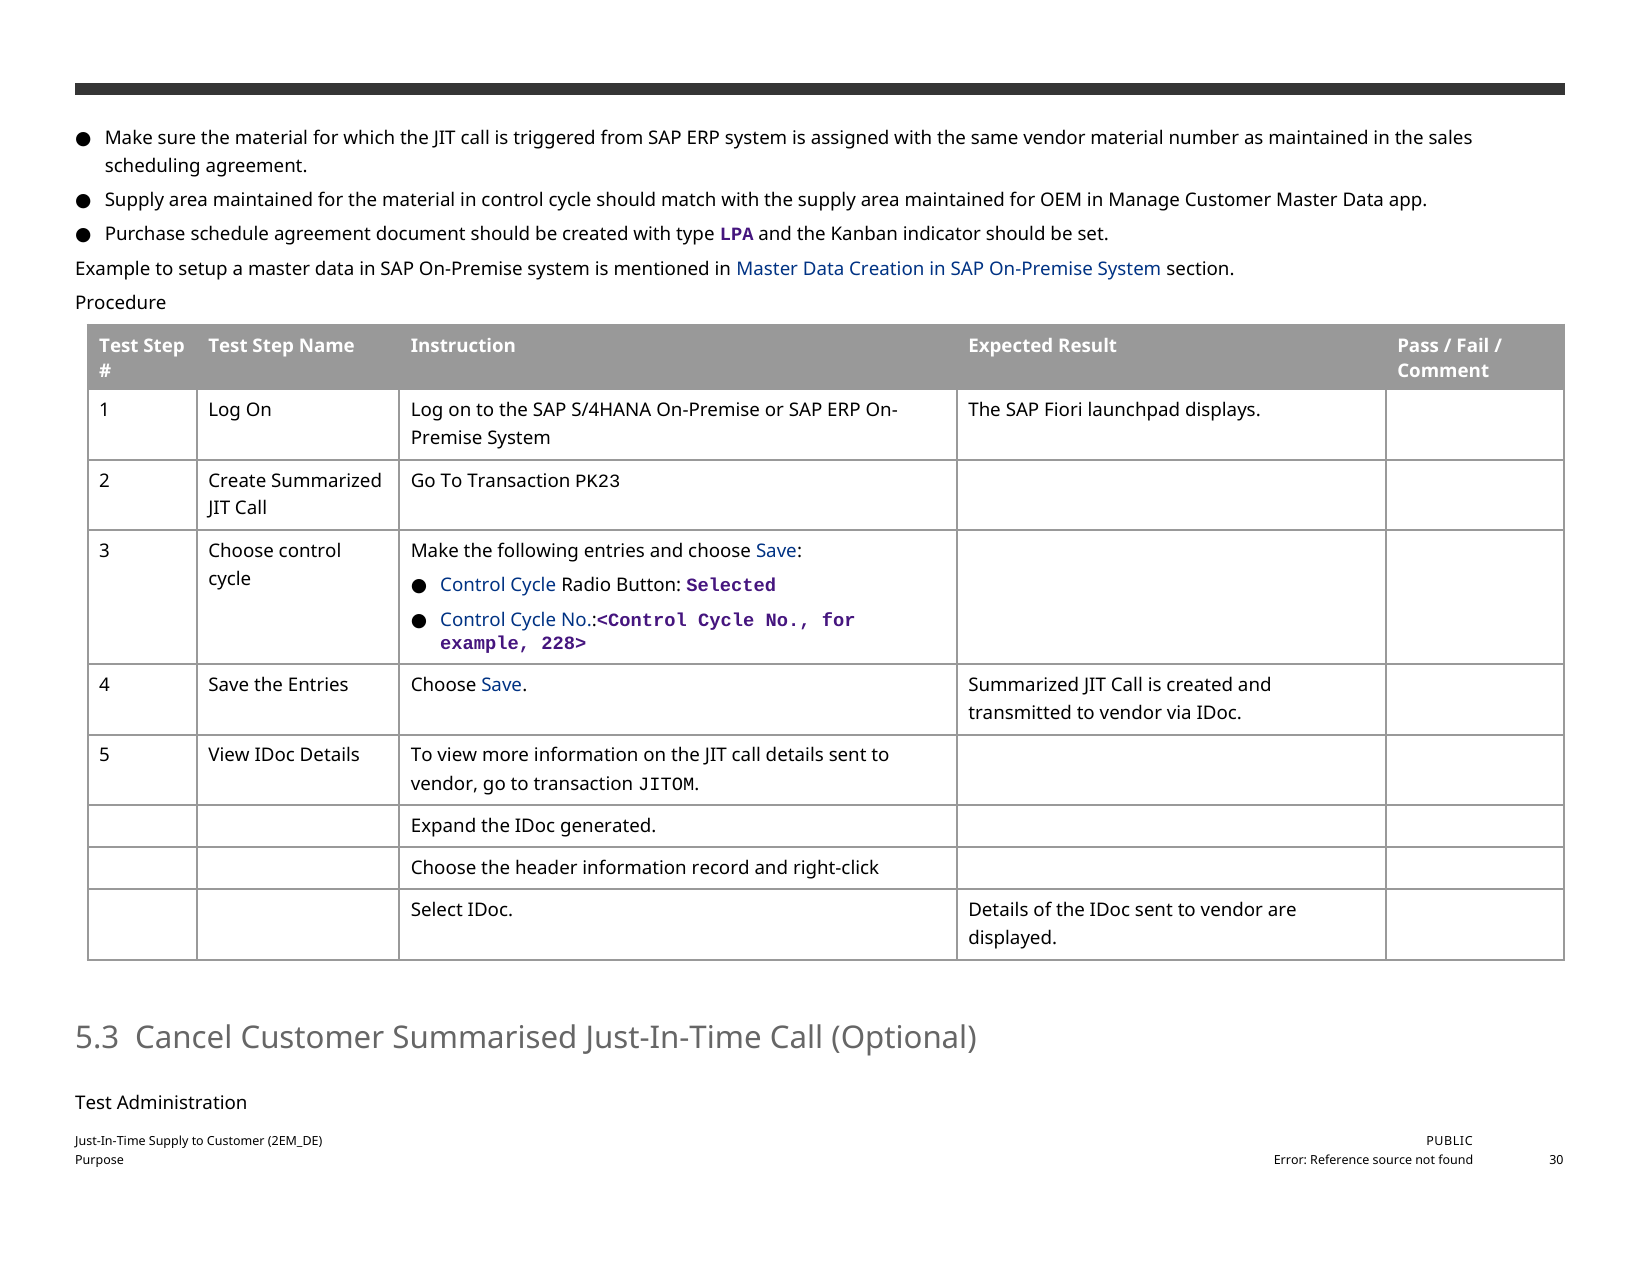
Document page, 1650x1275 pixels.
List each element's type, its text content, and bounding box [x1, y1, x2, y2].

table_cell [1387, 848, 1563, 888]
list Purchase schedule agreement document should be created with type LPA and the Kanban indicator should be set. [75, 221, 1565, 246]
table_cell 1 [89, 390, 196, 458]
table_header Test Step # [89, 326, 196, 388]
list Make sure the material for which the JIT call is triggered from SAP ERP system is assigned with the same vendor material number as maintained in the sales scheduling agreement. [75, 124, 1565, 178]
table_cell [958, 461, 1385, 529]
table_cell [958, 848, 1385, 888]
table_header Expected Result [958, 326, 1385, 388]
table_cell [958, 736, 1385, 804]
table_cell The SAP Fiori launchpad displays. [958, 390, 1385, 458]
table_cell [958, 531, 1385, 663]
table_cell 2 [89, 461, 196, 529]
text Test Administration [75, 1090, 1565, 1115]
table_cell Save the Entries [198, 665, 398, 733]
table_cell [89, 806, 196, 846]
table_cell [1387, 736, 1563, 804]
table_cell 5 [89, 736, 196, 804]
table_cell Select IDoc. [400, 890, 956, 958]
table_cell Choose Save. [400, 665, 956, 733]
table_cell Expand the IDoc generated. [400, 806, 956, 846]
table_cell [1387, 890, 1563, 958]
table_cell [1387, 665, 1563, 733]
table_header Pass / Fail / Comment [1387, 326, 1563, 388]
table_cell [958, 806, 1385, 846]
table_cell Summarized JIT Call is created and transmitted to vendor via IDoc. [958, 665, 1385, 733]
text Example to setup a master data in SAP On-Premise system is mentioned in Master Data Creation in SAP On-Premise System section. [75, 255, 1565, 281]
table_header Test Step Name [198, 326, 398, 388]
subtitle Cancel Customer Summarised Just-In-Time Call (Optional) [75, 1019, 1565, 1056]
table_cell [89, 890, 196, 958]
text Procedure [75, 289, 1565, 315]
table_cell [198, 890, 398, 958]
list Supply area maintained for the material in control cycle should match with the supply area maintained for OEM in Manage Customer Master Data app. [75, 186, 1565, 212]
table_cell [89, 848, 196, 888]
table_cell [198, 806, 398, 846]
table_cell [198, 848, 398, 888]
table_header Instruction [400, 326, 956, 388]
table_cell [1387, 390, 1563, 458]
table_cell Make the following entries and choose Save: Control Cycle Radio Button: Selected Control Cycle No.:<Control Cycle No., for example, 228> [400, 531, 956, 663]
table_cell View IDoc Details [198, 736, 398, 804]
table_cell [1387, 806, 1563, 846]
table_cell Log on to the SAP S/4HANA On-Premise or SAP ERP On-Premise System [400, 390, 956, 458]
table_cell Go To Transaction PK23 [400, 461, 956, 529]
table_cell Create Summarized JIT Call [198, 461, 398, 529]
table_cell [1387, 531, 1563, 663]
table_cell Choose the header information record and right-click [400, 848, 956, 888]
table_cell Details of the IDoc sent to vendor are displayed. [958, 890, 1385, 958]
table_cell 3 [89, 531, 196, 663]
table_cell [1387, 461, 1563, 529]
table_cell Log On [198, 390, 398, 458]
table_cell 4 [89, 665, 196, 733]
table_cell To view more information on the JIT call details sent to vendor, go to transaction JITOM. [400, 736, 956, 804]
table_cell Choose control cycle [198, 531, 398, 663]
